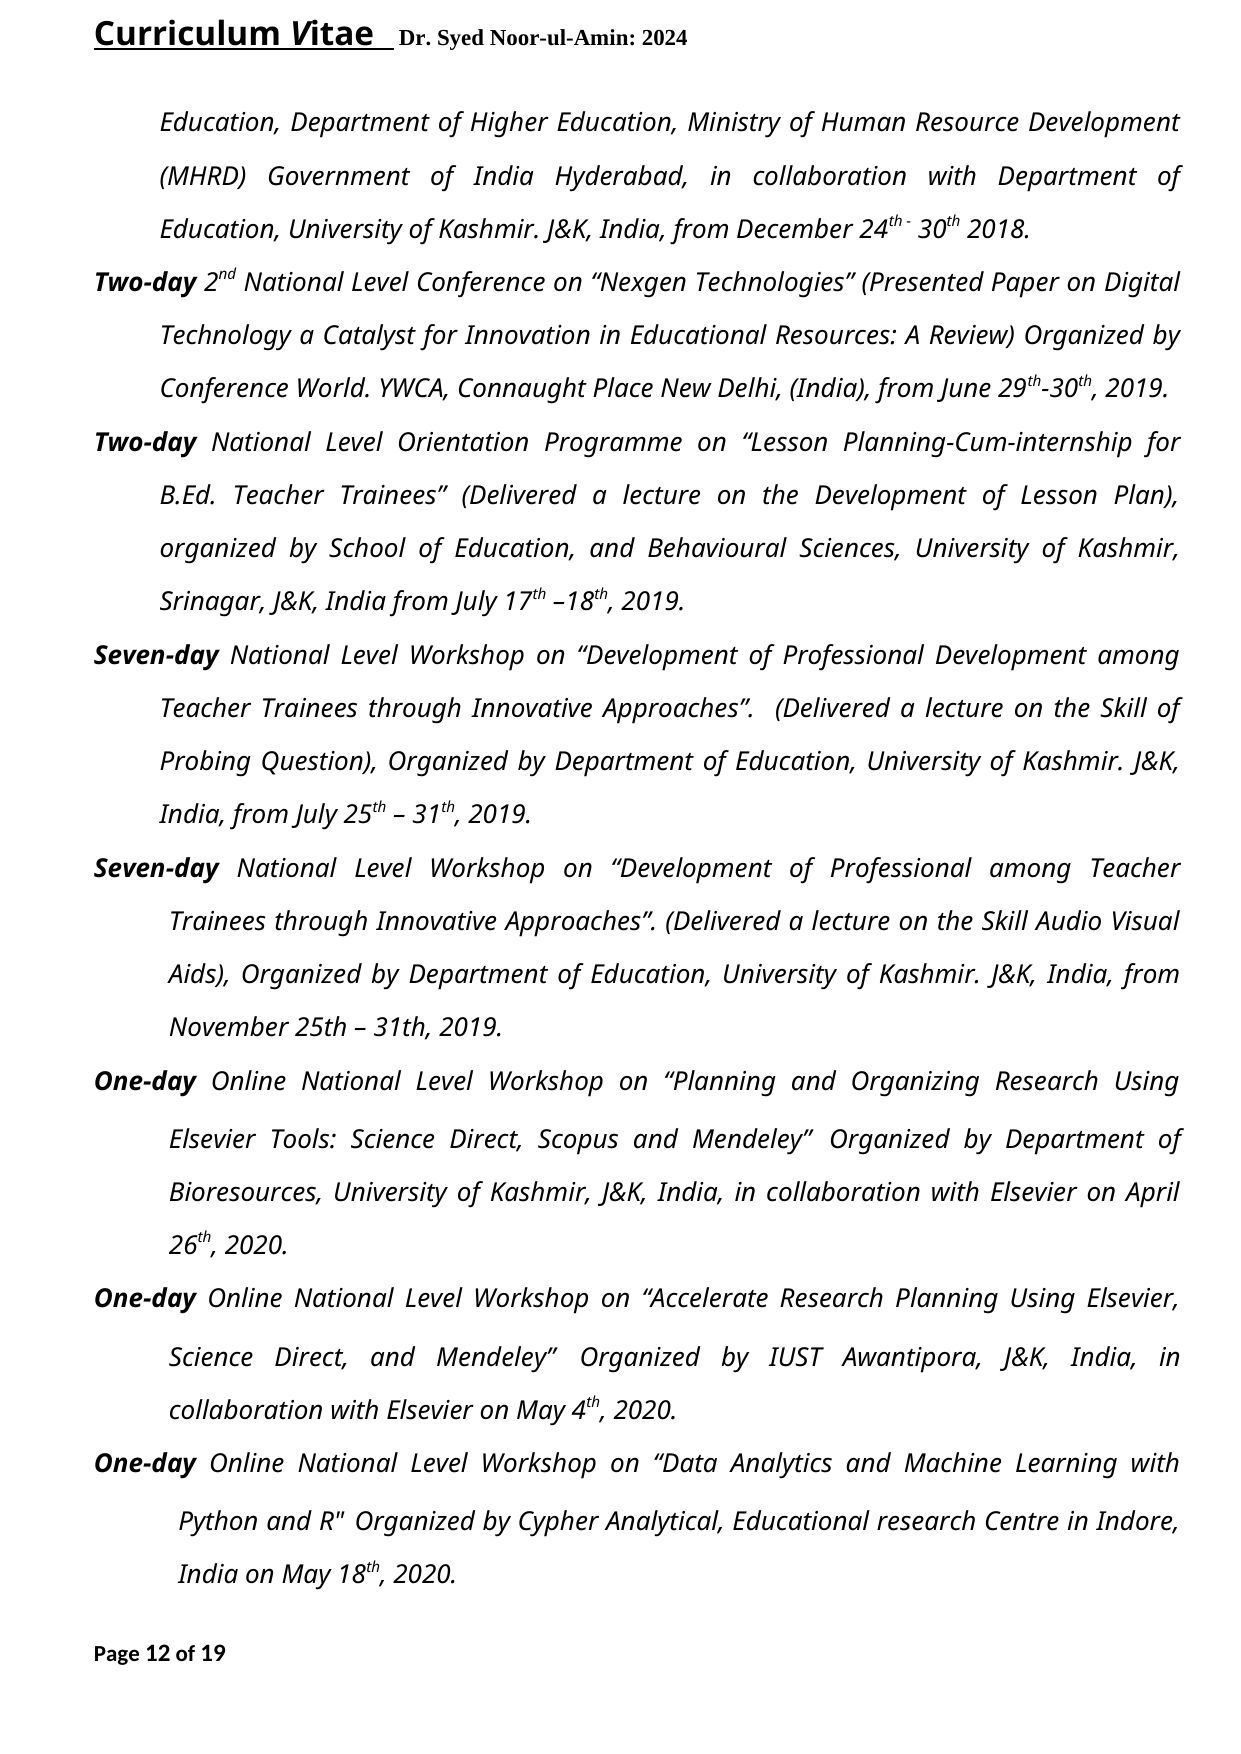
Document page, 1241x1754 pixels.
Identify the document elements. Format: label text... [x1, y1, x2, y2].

text One-day Online National Level Workshop on “Data Analytics and Machine Learning with Python and R" Organized by Cypher Analytical, Educational research Centre in Indore, India on May 18th, 2020. [94, 1445, 1181, 1592]
text Seven-day National Level Workshop on “Development of Professional among Teacher Trainees through Innovative Approaches”. (Delivered a lecture on the Skill Audio Visual Aids), Organized by Department of Education, University of Kashmir. J&K, India, from November 25th – 31th, 2019. [94, 849, 1181, 1044]
text One-day Online National Level Workshop on “Planning and Organizing Research Using Elsevier Tools: Science Direct, Scopus and Mendeley” Organized by Department of Bioresources, University of Kashmir, J&K, India, in collaboration with Elsevier on April 26th, 2020. [94, 1062, 1181, 1262]
text Seven-day National Level Workshop on “Development of Professional Development among Teacher Trainees through Innovative Approaches”. (Delivered a lecture on the Skill of Probing Question), Organized by Department of Education, University of Kashmir. J&K, India, from July 25th – 31th, 2019. [94, 636, 1181, 831]
text Two-day 2nd National Level Conference on “Nexgen Technologies” (Presented Paper on Digital Technology a Catalyst for Innovation in Educational Resources: A Review) Organized by Conference World. YWCA, Connaught Place New Delhi, (India), from June 29th-30th, 2019. [94, 264, 1181, 406]
text One-day Online National Level Workshop on “Accelerate Research Planning Using Elsevier, Science Direct, and Mendeley” Organized by IUST Awantipora, J&K, India, in collaboration with Elsevier on May 4th, 2020. [94, 1280, 1181, 1427]
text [94, 104, 1181, 246]
text Two-day National Level Orientation Programme on “Lesson Planning-Cum-internship for B.Ed. Teacher Trainees” (Delivered a lecture on the Development of Lesson Plan), organized by School of Education, and Behavioural Sciences, University of Kashmir, Srinagar, J&K, India from July 17th –18th, 2019. [94, 423, 1181, 618]
